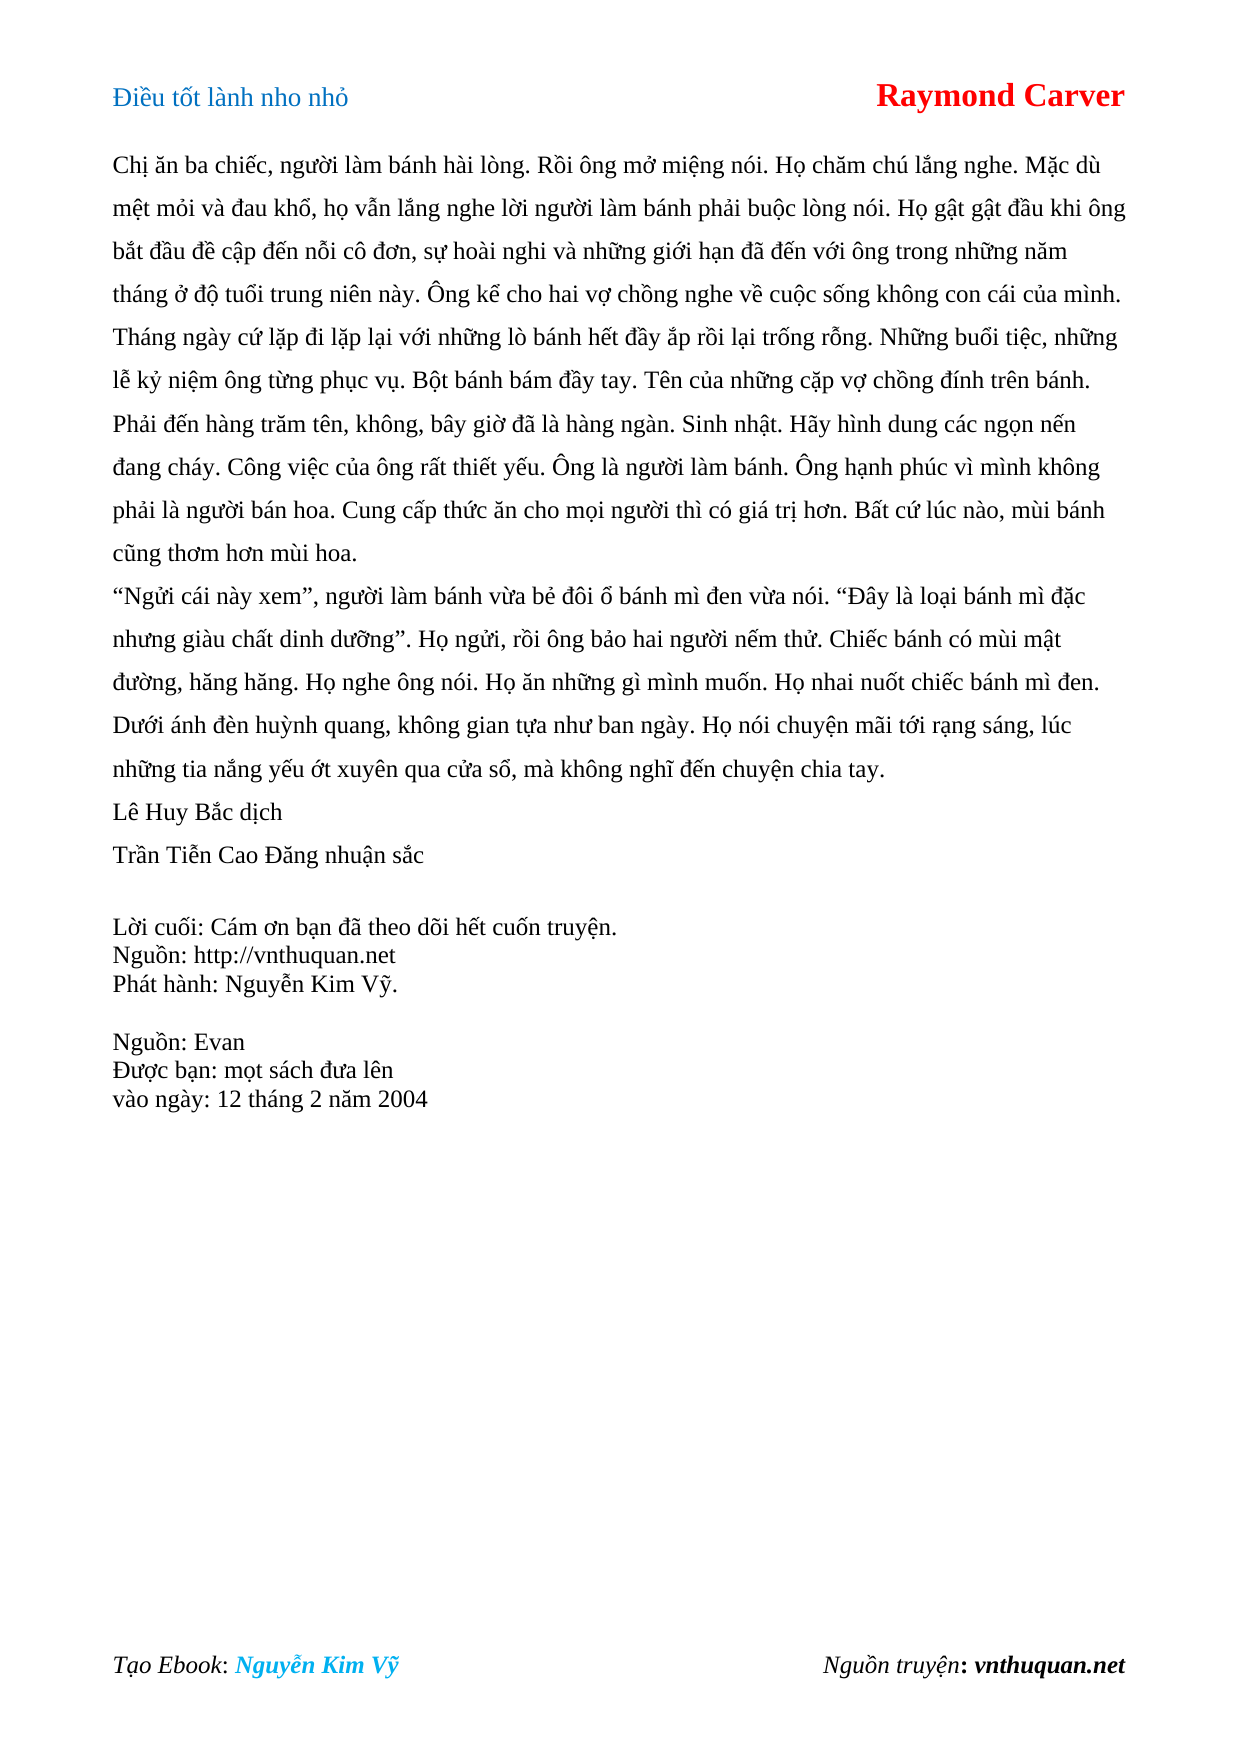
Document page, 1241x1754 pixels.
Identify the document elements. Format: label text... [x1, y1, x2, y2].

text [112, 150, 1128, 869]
text Lời cuối: Cám ơn bạn đã theo dõi hết cuốn truyện. Nguồn: http://vnthuquan.net Phát hành: Nguyễn Kim Vỹ. Nguồn: Evan Được bạn: mọt sách đưa lên vào ngày: 12 tháng 2 năm 2004 [112, 883, 1128, 1113]
